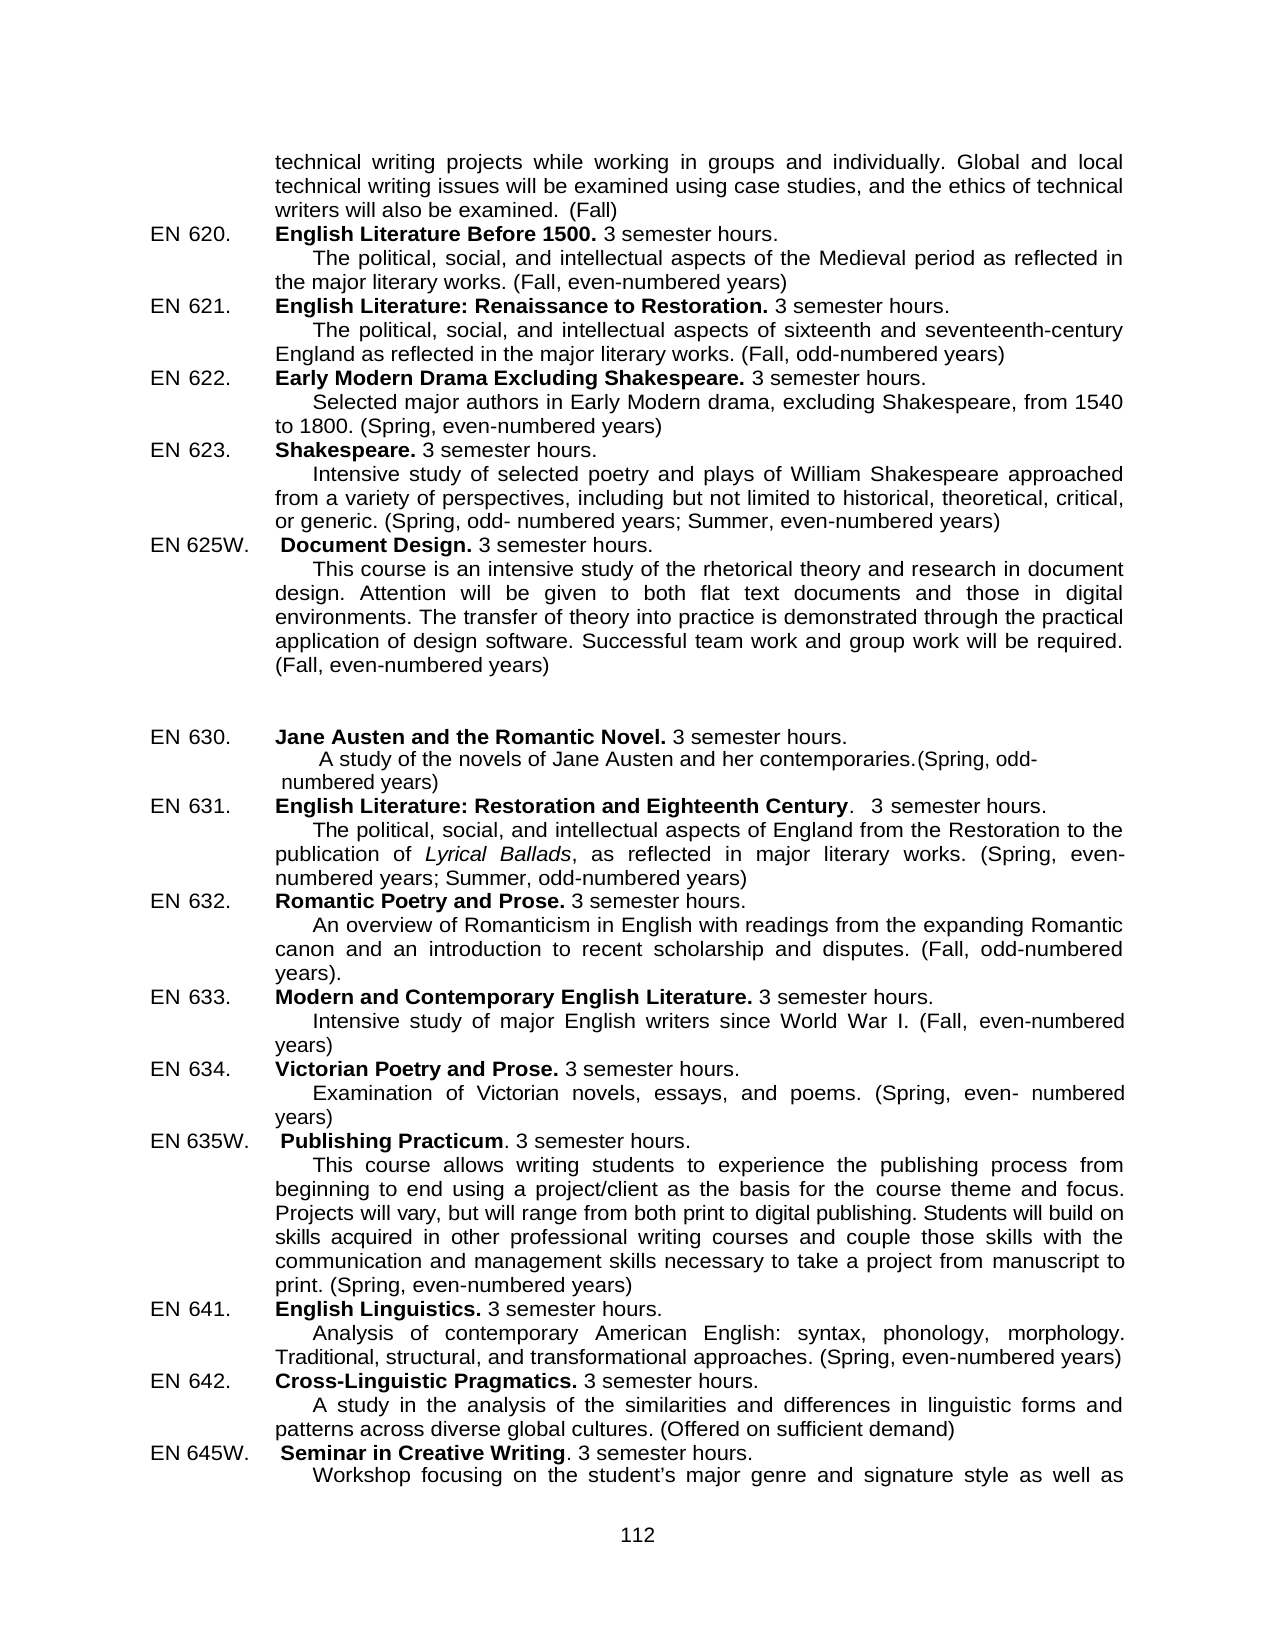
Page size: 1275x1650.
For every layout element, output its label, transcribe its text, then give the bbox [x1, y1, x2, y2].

text The political, social, and intellectual aspects of sixteenth and seventeenth-century England as reflected in the major literary works. (Fall, odd-numbered years) [275, 318, 1125, 366]
text EN 645W. Seminar in Creative Writing. 3 semester hours. [150, 1440, 1125, 1464]
subtitle A study of the novels of Jane Austen and her contemporaries.(Spring, odd-numbered years) [281, 749, 1113, 793]
text An overview of Romanticism in English with readings from the expanding Romantic canon and an introduction to recent scholarship and disputes. (Fall, odd-numbered years). [275, 913, 1125, 985]
text EN 623. Shakespeare. 3 semester hours. [150, 437, 1125, 461]
text EN 622. Early Modern Drama Excluding Shakespeare. 3 semester hours. [150, 366, 1125, 389]
text EN 625W. Document Design. 3 semester hours. [150, 533, 1125, 557]
text EN 633. Modern and Contemporary English Literature. 3 semester hours. [150, 985, 1125, 1009]
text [275, 1464, 1125, 1486]
text Intensive study of selected poetry and plays of William Shakespeare approached from a variety of perspectives, including but not limited to historical, theoretical, critical, or generic. (Spring, odd- numbered years; Summer, even-numbered years) [275, 461, 1125, 533]
text EN 641. English Linguistics. 3 semester hours. [150, 1297, 1125, 1321]
text EN 630. Jane Austen and the Romantic Novel. 3 semester hours. [150, 725, 1125, 749]
text EN 635W. Publishing Practicum. 3 semester hours. [150, 1129, 1125, 1153]
text The political, social, and intellectual aspects of the Medieval period as reflected in the major literary works. (Fall, even-numbered years) [275, 246, 1125, 294]
text EN 632. Romantic Poetry and Prose. 3 semester hours. [150, 889, 1125, 913]
text EN 620. English Literature Before 1500. 3 semester hours. [150, 222, 1125, 246]
text This course is an intensive study of the rhetorical theory and research in document design. Attention will be given to both flat text documents and those in digital environments. The transfer of theory into practice is demonstrated through the practical application of design software. Successful team work and group work will be required. (Fall, even-numbered years) [275, 557, 1125, 677]
text Intensive study of major English writers since World War I. (Fall, even-numbered years) [275, 1009, 1125, 1057]
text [275, 150, 1125, 222]
text EN 631. English Literature: Restoration and Eighteenth Century. 3 semester hours. [150, 793, 1125, 817]
text The political, social, and intellectual aspects of England from the Restoration to the publication of Lyrical Ballads, as reflected in major literary works. (Spring, even-numbered years; Summer, odd-numbered years) [275, 817, 1125, 889]
text A study in the analysis of the similarities and differences in linguistic forms and patterns across diverse global cultures. (Offered on sufficient demand) [275, 1392, 1125, 1440]
text EN 642. Cross-Linguistic Pragmatics. 3 semester hours. [150, 1368, 1125, 1392]
text Analysis of contemporary American English: syntax, phonology, morphology. Traditional, structural, and transformational approaches. (Spring, even-numbered years) [275, 1321, 1125, 1368]
text Selected major authors in Early Modern drama, excluding Shakespeare, from 1540 to 1800. (Spring, even-numbered years) [275, 389, 1125, 437]
text This course allows writing students to experience the publishing process from beginning to end using a project/client as the basis for the course theme and focus. Projects will vary, but will range from both print to digital publishing. Students will build on skills acquired in other professional writing courses and couple those skills with the communication and management skills necessary to take a project from manuscript to print. (Spring, even-numbered years) [275, 1153, 1125, 1297]
text EN 621. English Literature: Renaissance to Restoration. 3 semester hours. [150, 294, 1125, 318]
text EN 634. Victorian Poetry and Prose. 3 semester hours. [150, 1057, 1125, 1081]
text Examination of Victorian novels, essays, and poems. (Spring, even- numbered years) [275, 1081, 1125, 1129]
